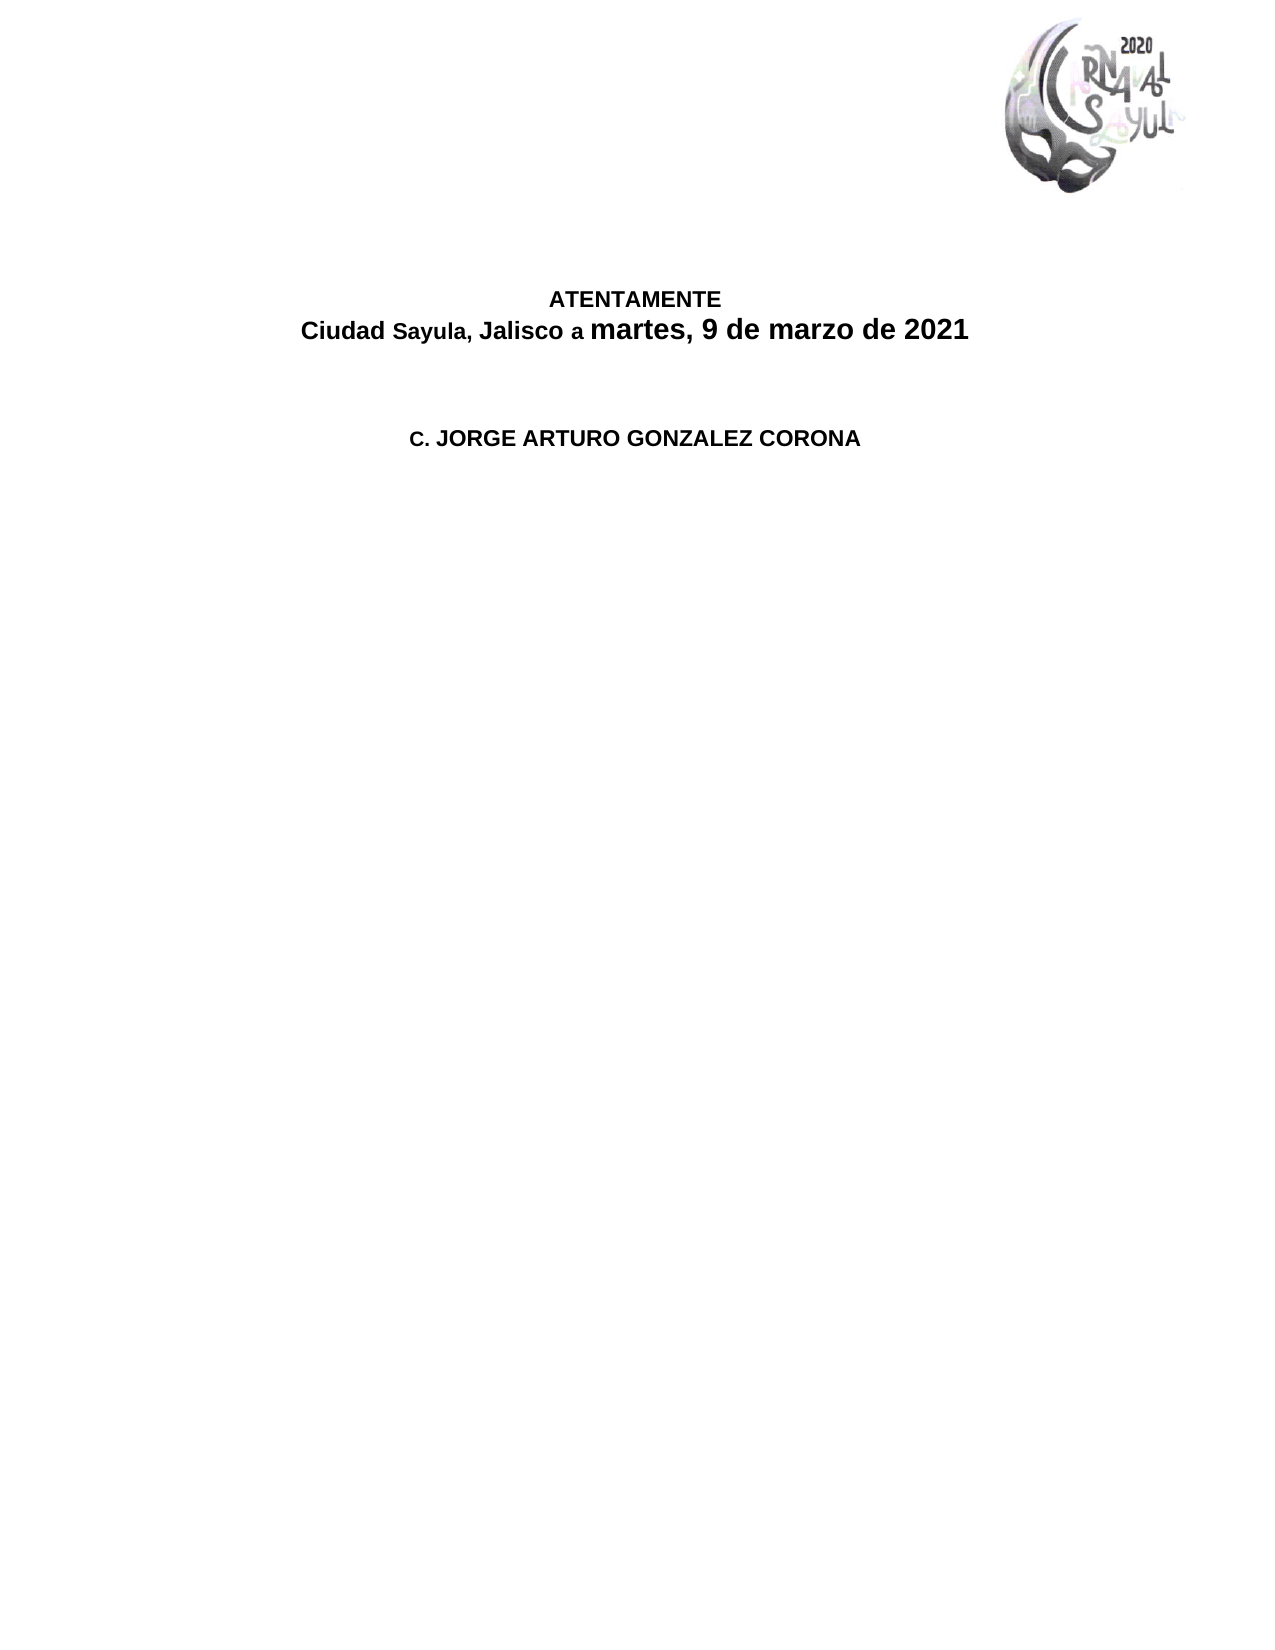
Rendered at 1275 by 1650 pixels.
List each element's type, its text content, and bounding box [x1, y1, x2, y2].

text ATENTAMENTE [89, 286, 1181, 312]
text C. JORGE ARTURO GONZALEZ CORONA [89, 425, 1181, 451]
text Ciudad Sayula, Jalisco a martes, 9 de marzo de 2021 [89, 312, 1181, 346]
